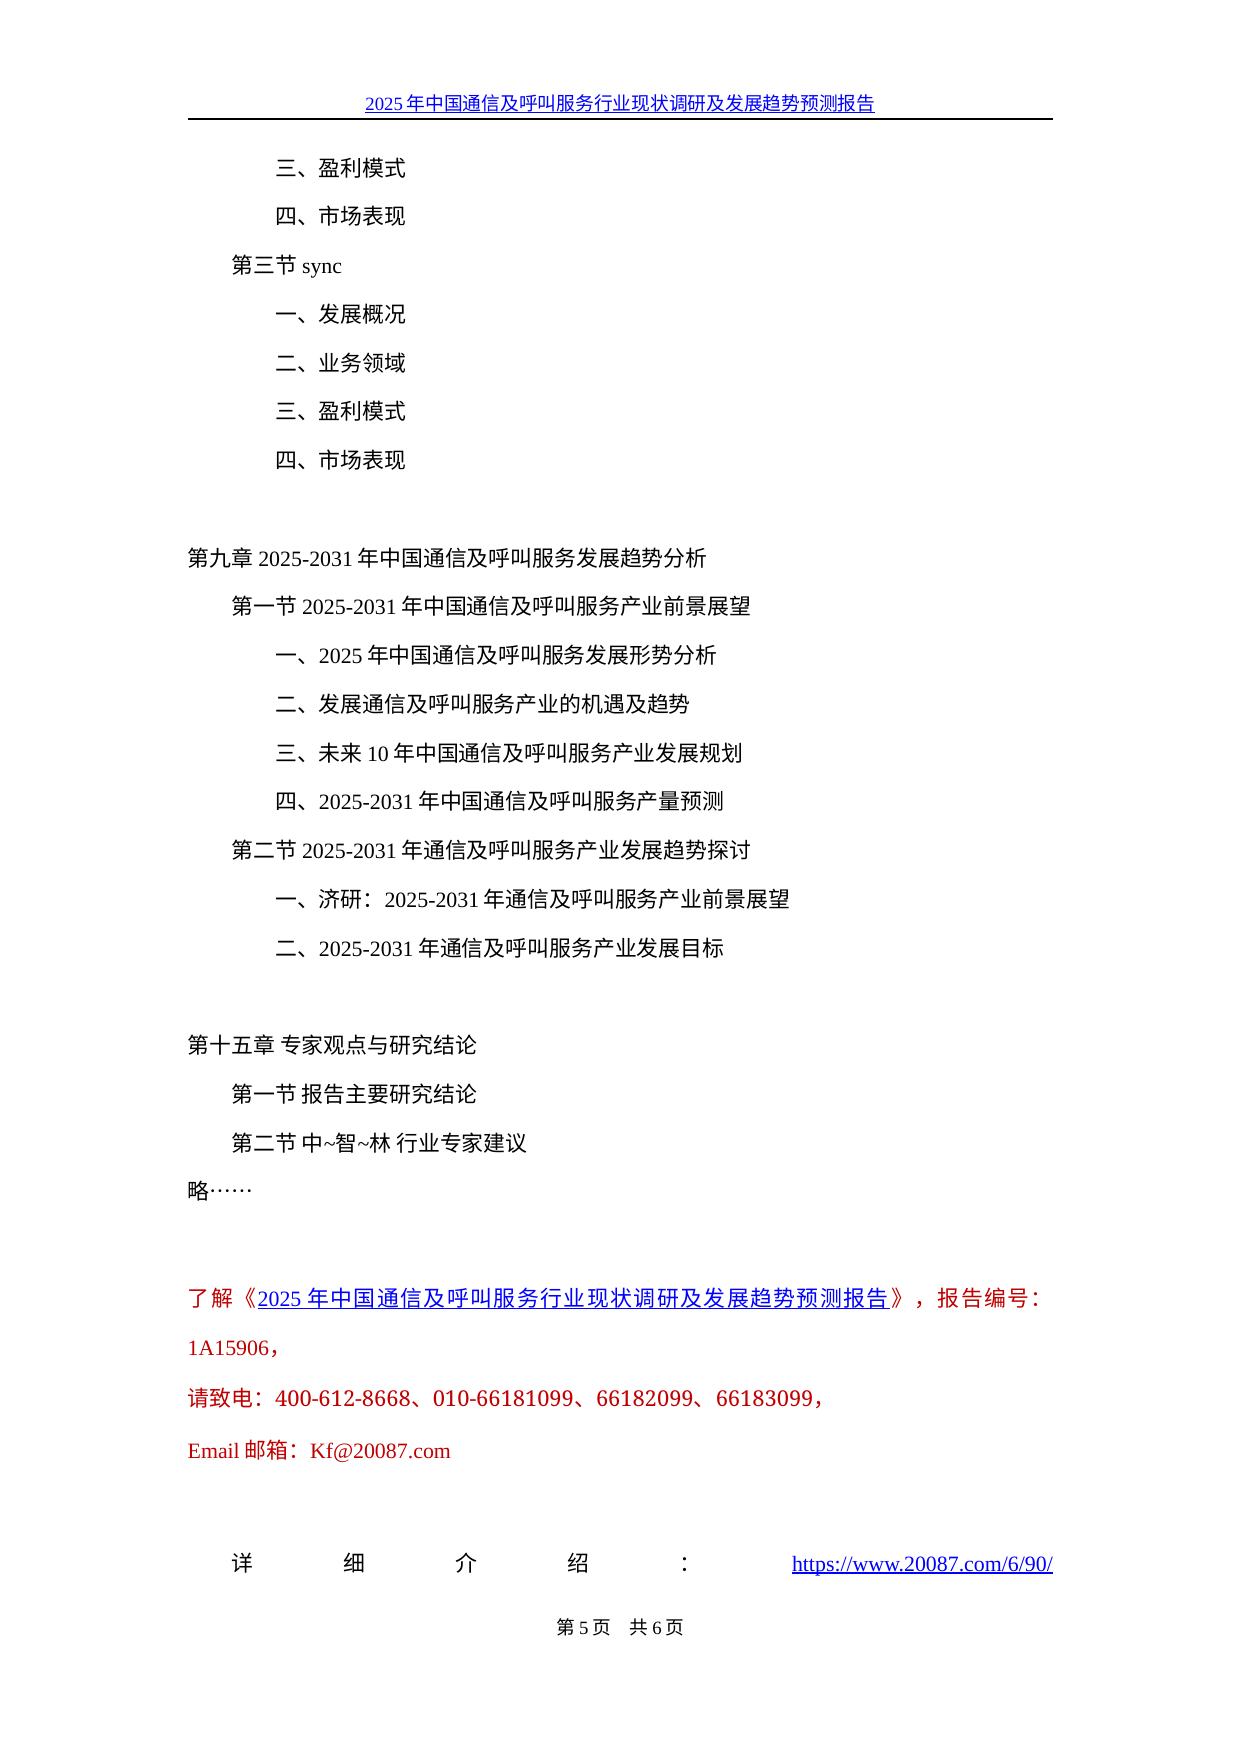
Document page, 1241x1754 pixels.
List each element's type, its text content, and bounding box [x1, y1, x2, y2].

text Email邮箱：Kf@20087.com [187, 1432, 1053, 1465]
text 请致电：400-612-8668、010-66181099、66182099、66183099， [187, 1381, 1053, 1413]
text 了解《2025年中国通信及呼叫服务行业现状调研及发展趋势预测报告》，报告编号：1A15906， [187, 1280, 1053, 1362]
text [187, 150, 1053, 1206]
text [187, 1545, 1053, 1578]
